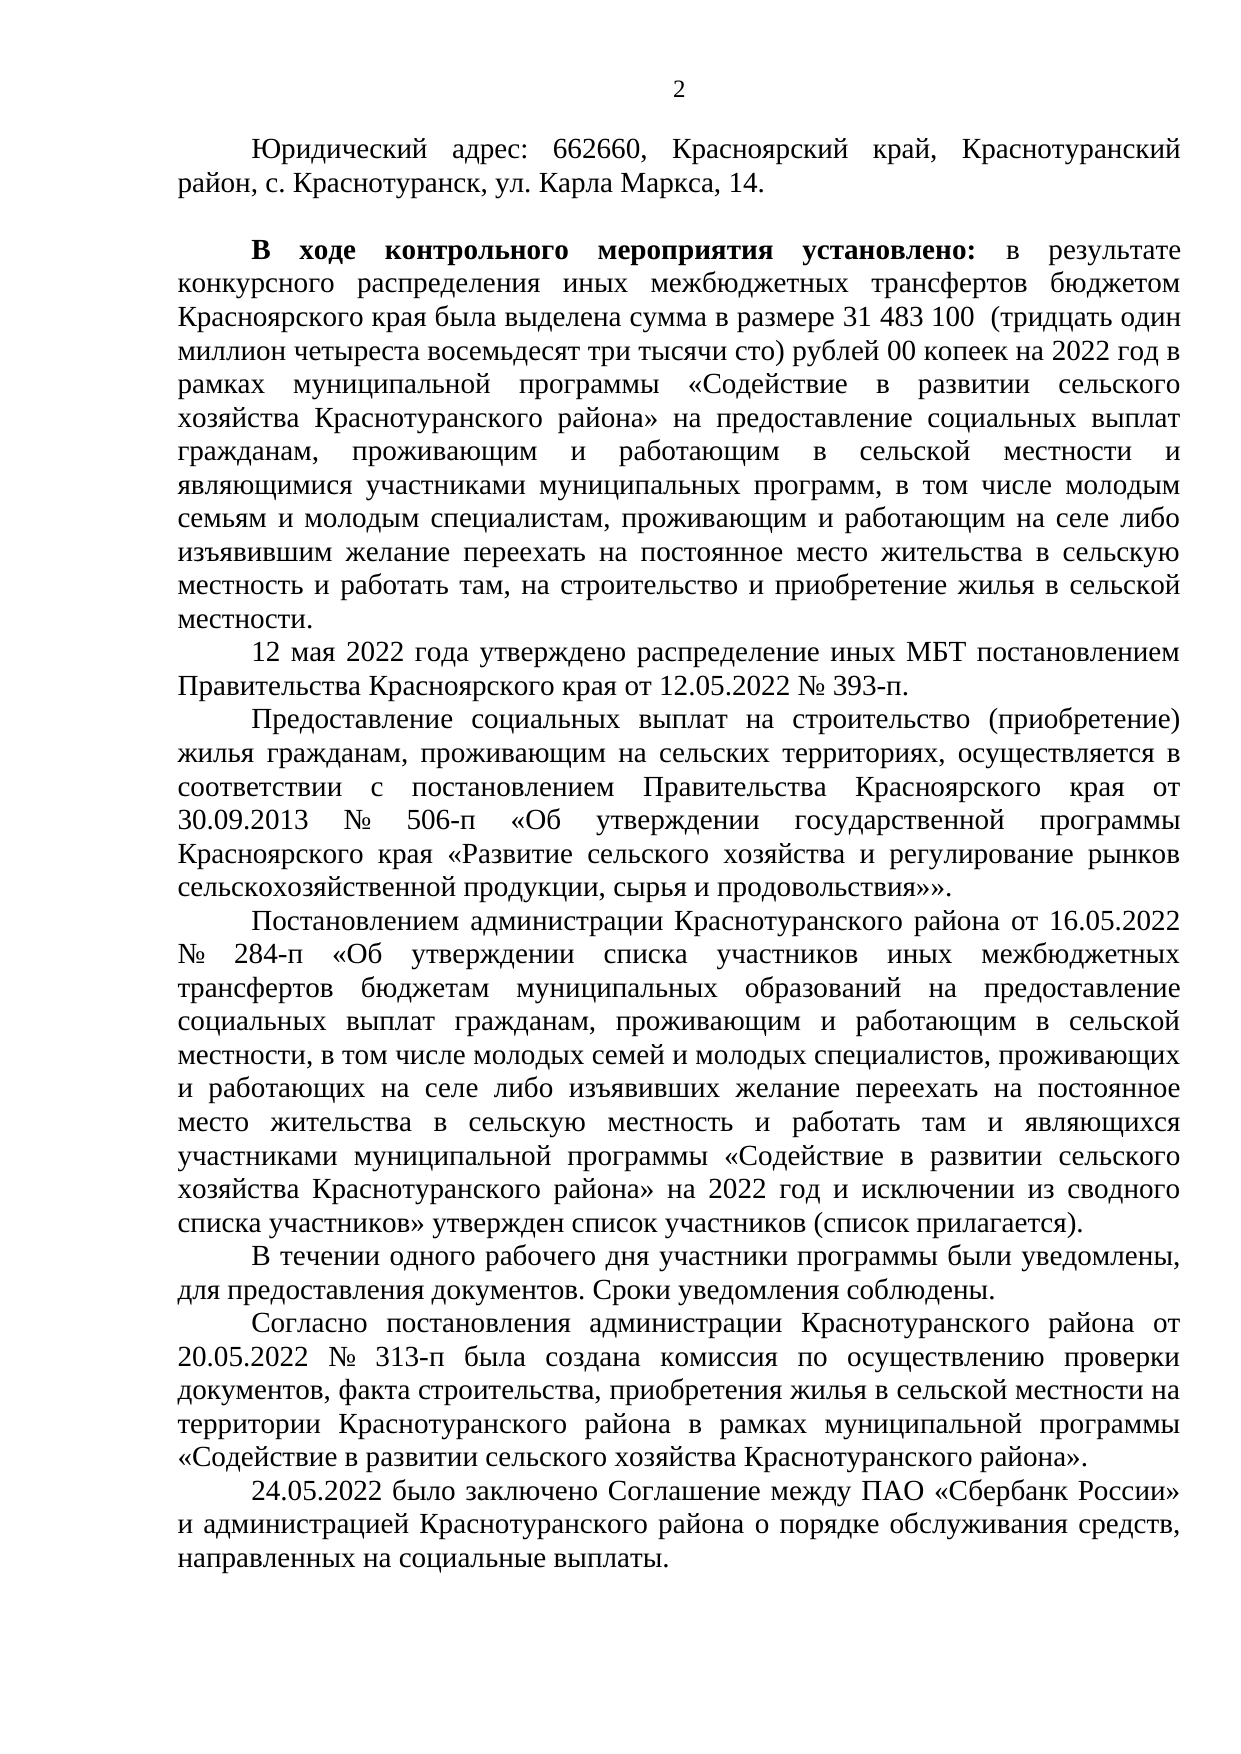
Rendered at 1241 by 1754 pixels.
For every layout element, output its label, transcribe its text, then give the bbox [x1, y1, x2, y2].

text Согласно постановления администрации Краснотуранского района от 20.05.2022 № 313-п была создана комиссия по осуществлению проверки документов, факта строительства, приобретения жилья в сельской местности на территории Краснотуранского района в рамках муниципальной программы «Содействие в развитии сельского хозяйства Краснотуранского района». [177, 1305, 1181, 1473]
text Постановлением администрации Краснотуранского района от 16.05.2022 № 284-п «Об утверждении списка участников иных межбюджетных трансфертов бюджетам муниципальных образований на предоставление социальных выплат гражданам, проживающим и работающим в сельской местности, в том числе молодых семей и молодых специалистов, проживающих и работающих на селе либо изъявивших желание переехать на постоянное место жительства в сельскую местность и работать там и являющихся участниками муниципальной программы «Содействие в развитии сельского хозяйства Краснотуранского района» на 2022 год и исключении из сводного списка участников» утвержден список участников (список прилагается). [177, 903, 1181, 1238]
text 12 мая 2022 года утверждено распределение иных МБТ постановлением Правительства Красноярского края от 12.05.2022 № 393-п. [177, 634, 1181, 702]
text В течении одного рабочего дня участники программы были уведомлены, для предоставления документов. Сроки уведомления соблюдены. [177, 1238, 1181, 1305]
text 24.05.2022 было заключено Соглашение между ПАО «Сбербанк России» и администрацией Краснотуранского района о порядке обслуживания средств, направленных на социальные выплаты. [177, 1473, 1181, 1574]
text Предоставление социальных выплат на строительство (приобретение) жилья гражданам, проживающим на сельских территориях, осуществляется в соответствии с постановлением Правительства Красноярского края от 30.09.2013 № 506-п «Об утверждении государственной программы Красноярского края «Развитие сельского хозяйства и регулирование рынков сельскохозяйственной продукции, сырья и продовольствия»». [177, 702, 1181, 903]
text В ходе контрольного мероприятия установлено: в результате конкурсного распределения иных межбюджетных трансфертов бюджетом Красноярского края была выделена сумма в размере 31 483 100 (тридцать один миллион четыреста восемьдесят три тысячи сто) рублей 00 копеек на 2022 год в рамках муниципальной программы «Содействие в развитии сельского хозяйства Краснотуранского района» на предоставление социальных выплат гражданам, проживающим и работающим в сельской местности и являющимися участниками муниципальных программ, в том числе молодым семьям и молодым специалистам, проживающим и работающим на селе либо изъявившим желание переехать на постоянное место жительства в сельскую местность и работать там, на строительство и приобретение жилья в сельской местности. [177, 232, 1181, 634]
text Юридический адрес: 662660, Красноярский край, Краснотуранский район, с. Краснотуранск, ул. Карла Маркса, 14. [177, 131, 1181, 198]
